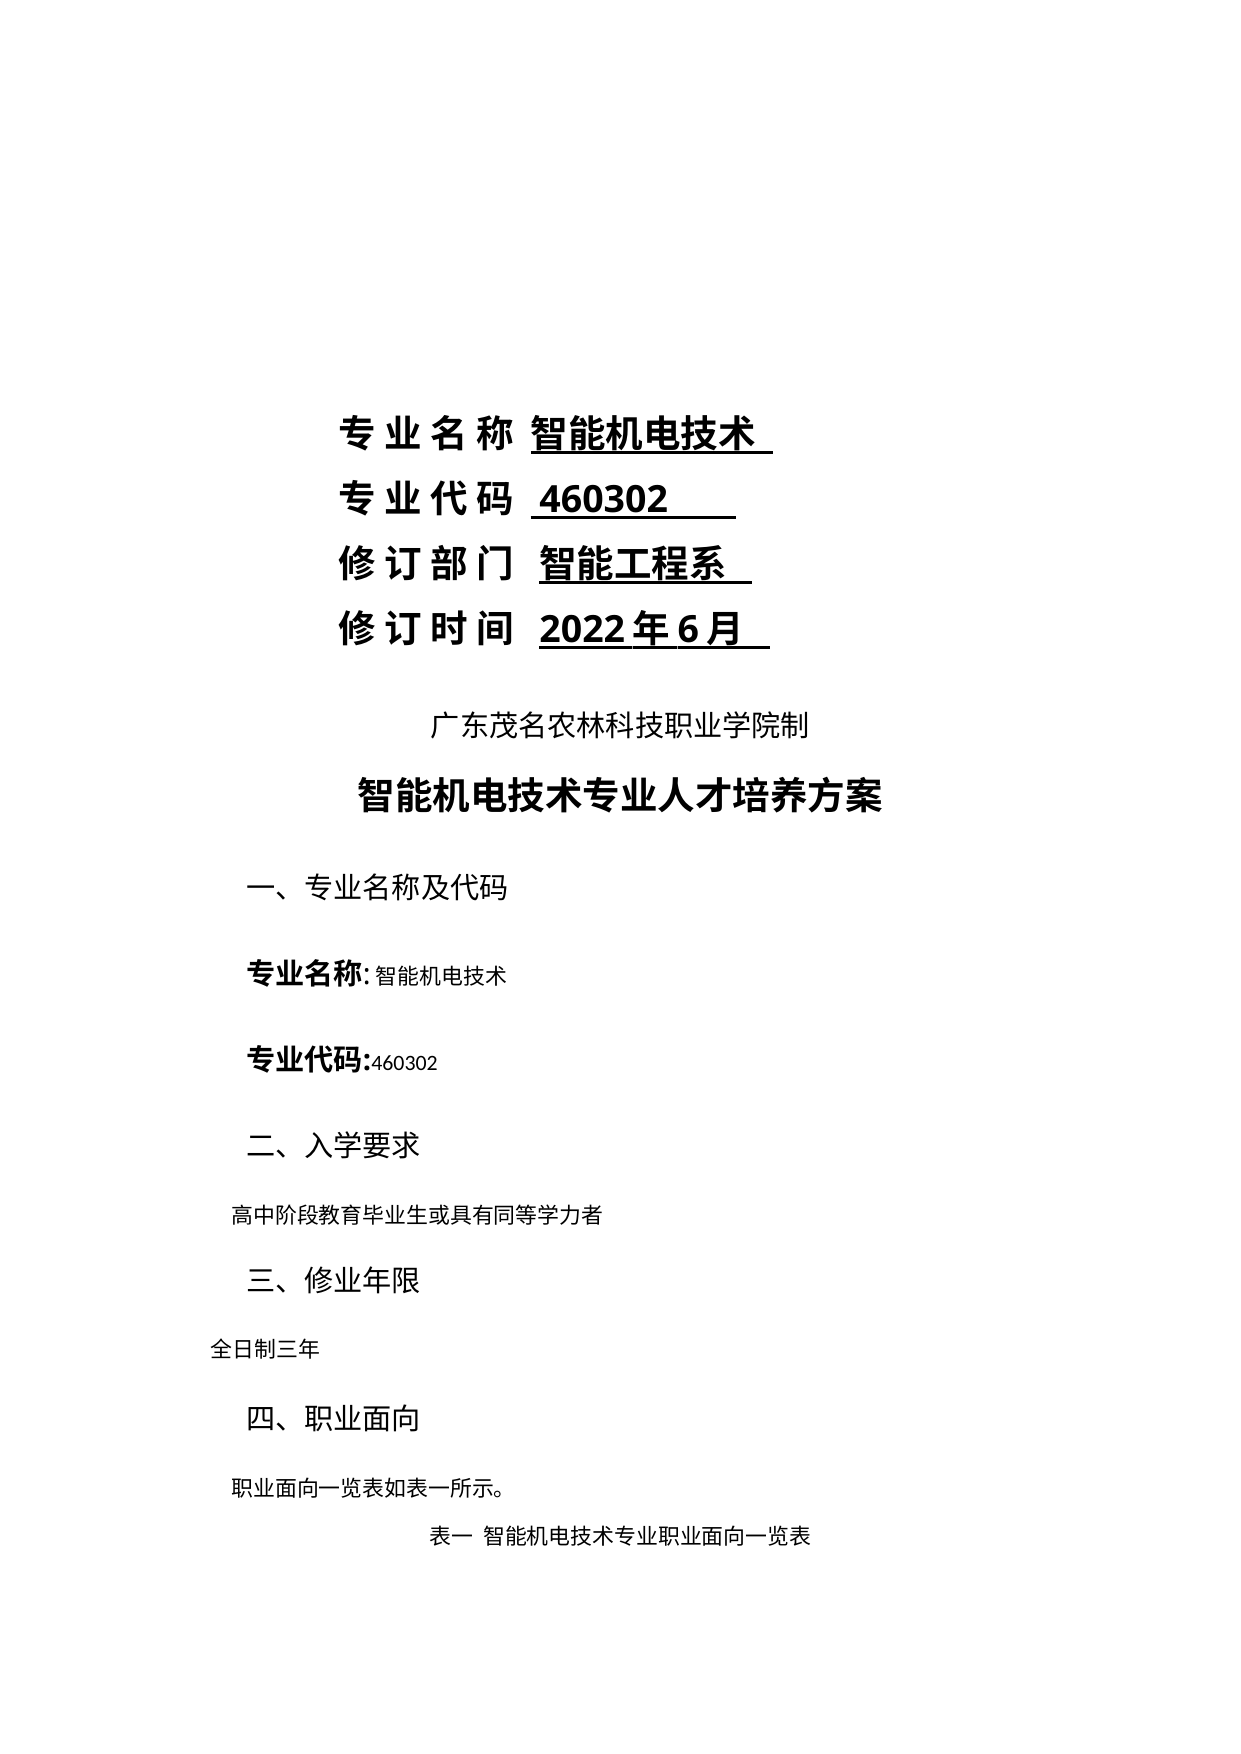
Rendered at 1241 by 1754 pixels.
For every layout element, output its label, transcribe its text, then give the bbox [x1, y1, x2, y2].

text 修 订 部 门 智能工程系 [187, 529, 1053, 594]
text 三、修业年限 [187, 1246, 1053, 1311]
text 广东茂名农林科技职业学院制 [187, 692, 1053, 757]
text 专 业 代 码 460302 [187, 464, 1053, 529]
text 二、入学要求 [187, 1111, 1053, 1176]
text 专 业 名 称 智能机电技术 [187, 399, 1053, 464]
text 专业名称: 智能机电技术 [187, 939, 1053, 1004]
text 智能机电技术专业人才培养方案 [187, 761, 1053, 826]
text 表一 智能机电技术专业职业面向一览表 [187, 1519, 1053, 1551]
text 修 订 时 间 2022年6月 [187, 594, 1053, 659]
text 一、专业名称及代码 [187, 853, 1053, 918]
text 职业面向一览表如表一所示。 [187, 1470, 1053, 1503]
text 高中阶段教育毕业生或具有同等学力者 [187, 1197, 1053, 1230]
text 全日制三年 [187, 1332, 1053, 1364]
text 四、职业面向 [187, 1384, 1053, 1449]
text 专业代码:460302 [187, 1025, 1053, 1090]
